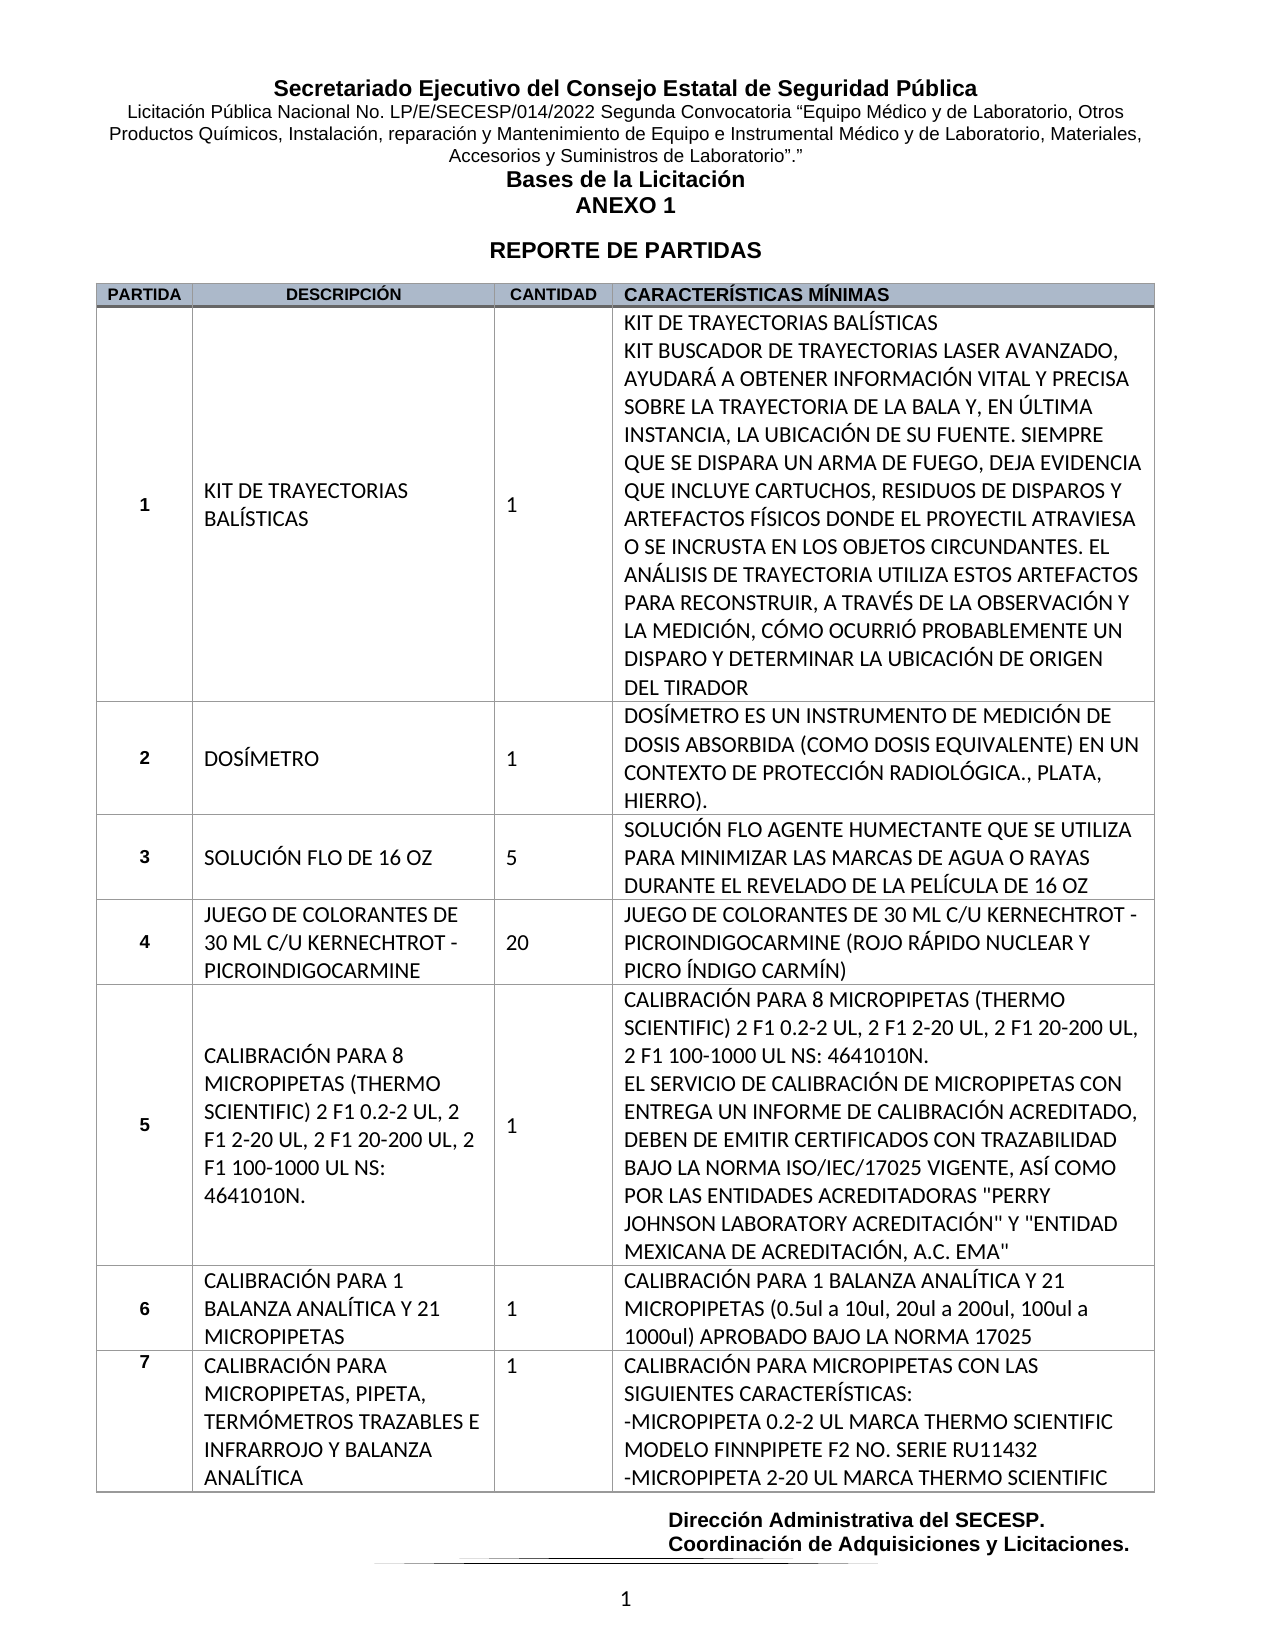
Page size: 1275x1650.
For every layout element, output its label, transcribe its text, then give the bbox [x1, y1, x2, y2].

table_cell KIT DE TRAYECTORIAS BALÍSTICAS KIT BUSCADOR DE TRAYECTORIAS LASER AVANZADO, AYUDARÁ A OBTENER INFORMACIÓN VITAL Y PRECISA SOBRE LA TRAYECTORIA DE LA BALA Y, EN ÚLTIMA INSTANCIA, LA UBICACIÓN DE SU FUENTE. SIEMPRE QUE SE DISPARA UN ARMA DE FUEGO, DEJA EVIDENCIA QUE INCLUYE CARTUCHOS, RESIDUOS DE DISPAROS Y ARTEFACTOS FÍSICOS DONDE EL PROYECTIL ATRAVIESA O SE INCRUSTA EN LOS OBJETOS CIRCUNDANTES. EL ANÁLISIS DE TRAYECTORIA UTILIZA ESTOS ARTEFACTOS PARA RECONSTRUIR, A TRAVÉS DE LA OBSERVACIÓN Y LA MEDICIÓN, CÓMO OCURRIÓ PROBABLEMENTE UN DISPARO Y DETERMINAR LA UBICACIÓN DE ORIGEN DEL TIRADOR [613, 308, 1154, 701]
table_cell 1 [495, 308, 612, 701]
table_cell CALIBRACIÓN PARA 8 MICROPIPETAS (THERMO SCIENTIFIC) 2 F1 0.2-2 UL, 2 F1 2-20 UL, 2 F1 20-200 UL, 2 F1 100-1000 UL NS: 4641010N. EL SERVICIO DE CALIBRACIÓN DE MICROPIPETAS CON ENTREGA UN INFORME DE CALIBRACIÓN ACREDITADO, DEBEN DE EMITIR CERTIFICADOS CON TRAZABILIDAD BAJO LA NORMA ISO/IEC/17025 VIGENTE, ASÍ COMO POR LAS ENTIDADES ACREDITADORAS "PERRY JOHNSON LABORATORY ACREDITACIÓN" Y "ENTIDAD MEXICANA DE ACREDITACIÓN, A.C. EMA" [613, 985, 1154, 1265]
table_cell 5 [495, 815, 612, 899]
table_cell 1 [97, 308, 192, 701]
table_cell 20 [495, 900, 612, 984]
text ANEXO 1 [96, 192, 1155, 219]
table_cell 5 [97, 985, 192, 1265]
table_cell DOSÍMETRO ES UN INSTRUMENTO DE MEDICIÓN DE DOSIS ABSORBIDA (COMO DOSIS EQUIVALENTE) EN UN CONTEXTO DE PROTECCIÓN RADIOLÓGICA., PLATA, HIERRO). [613, 702, 1154, 814]
table_cell JUEGO DE COLORANTES DE 30 ML C/U KERNECHTROT - PICROINDIGOCARMINE (ROJO RÁPIDO NUCLEAR Y PICRO ÍNDIGO CARMÍN) [613, 900, 1154, 984]
table_cell CALIBRACIÓN PARA 1 BALANZA ANALÍTICA Y 21 MICROPIPETAS (0.5ul a 10ul, 20ul a 200ul, 100ul a 1000ul) APROBADO BAJO LA NORMA 17025 [613, 1266, 1154, 1350]
table_header PARTIDA [97, 284, 192, 305]
table_cell 7 [97, 1351, 192, 1491]
table_cell 1 [495, 1266, 612, 1350]
table_header DESCRIPCIÓN [193, 284, 494, 305]
table_cell SOLUCIÓN FLO AGENTE HUMECTANTE QUE SE UTILIZA PARA MINIMIZAR LAS MARCAS DE AGUA O RAYAS DURANTE EL REVELADO DE LA PELÍCULA DE 16 OZ [613, 815, 1154, 899]
table_cell CALIBRACIÓN PARA 1 BALANZA ANALÍTICA Y 21 MICROPIPETAS [193, 1266, 494, 1350]
table_cell SOLUCIÓN FLO DE 16 OZ [193, 815, 494, 899]
table_cell 1 [495, 985, 612, 1265]
table_cell JUEGO DE COLORANTES DE 30 ML C/U KERNECHTROT - PICROINDIGOCARMINE [193, 900, 494, 984]
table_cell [613, 1351, 1154, 1491]
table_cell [193, 1351, 494, 1491]
table_cell KIT DE TRAYECTORIAS BALÍSTICAS [193, 308, 494, 701]
table_cell CALIBRACIÓN PARA 8 MICROPIPETAS (THERMO SCIENTIFIC) 2 F1 0.2-2 UL, 2 F1 2-20 UL, 2 F1 20-200 UL, 2 F1 100-1000 UL NS: 4641010N. [193, 985, 494, 1265]
table_cell 2 [97, 702, 192, 814]
table_cell 3 [97, 815, 192, 899]
table_cell 1 [495, 702, 612, 814]
table_cell DOSÍMETRO [193, 702, 494, 814]
text REPORTE DE PARTIDAS [96, 237, 1155, 264]
table_cell 6 [97, 1266, 192, 1350]
table_cell 1 [495, 1351, 612, 1491]
table_header CANTIDAD [495, 284, 612, 305]
table_header CARACTERÍSTICAS MÍNIMAS [613, 284, 1154, 305]
table_cell 4 [97, 900, 192, 984]
